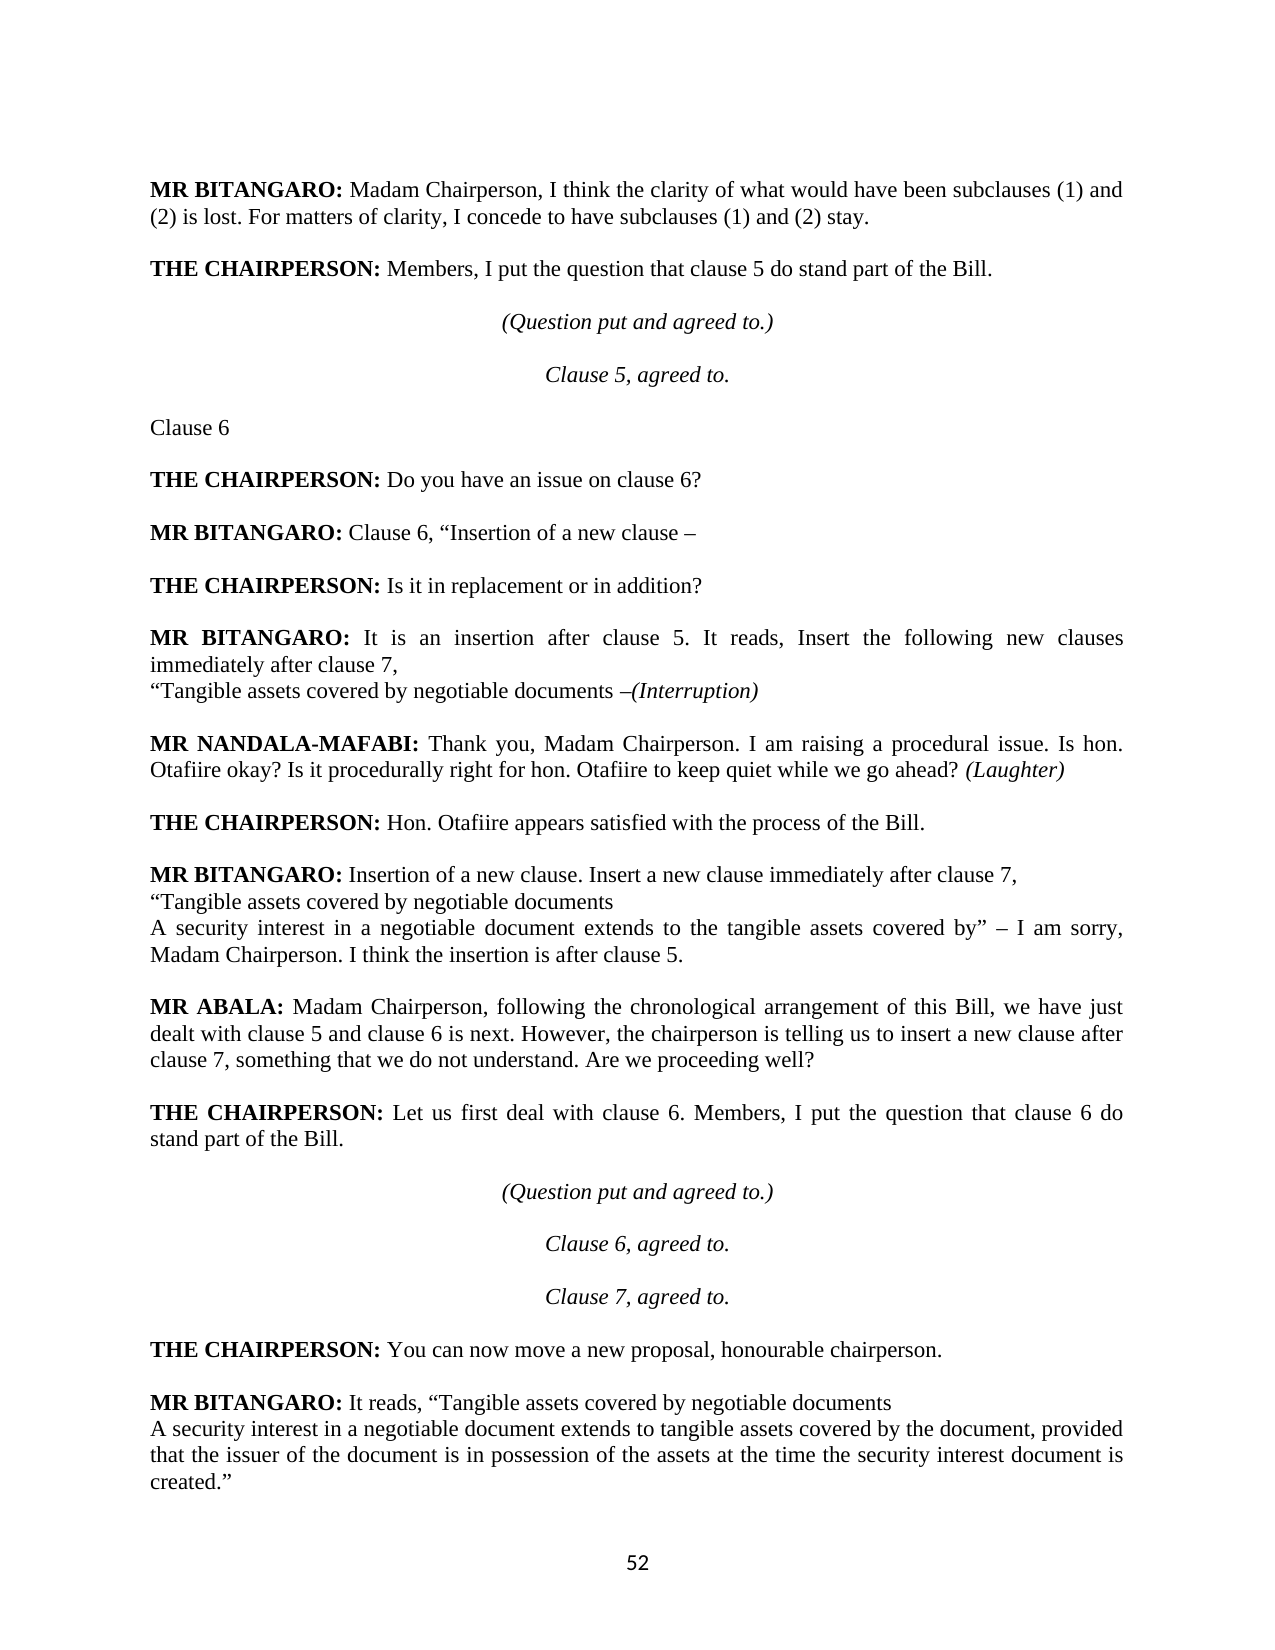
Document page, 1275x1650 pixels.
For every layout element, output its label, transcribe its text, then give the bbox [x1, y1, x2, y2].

text Clause 7, agreed to. [150, 1283, 1125, 1309]
text “Tangible assets covered by negotiable documents [150, 888, 1125, 914]
text THE CHAIRPERSON: You can now move a new proposal, honourable chairperson. [150, 1336, 1125, 1362]
text MR NANDALA-MAFABI: Thank you, Madam Chairperson. I am raising a procedural issue. Is hon. Otafiire okay? Is it procedurally right for hon. Otafiire to keep quiet while we go ahead? (Laughter) [150, 730, 1125, 782]
text THE CHAIRPERSON: Do you have an issue on clause 6? [150, 466, 1125, 493]
text MR BITANGARO: It reads, “Tangible assets covered by negotiable documents [150, 1389, 1125, 1415]
text (Question put and agreed to.) [150, 308, 1125, 334]
text THE CHAIRPERSON: Let us first deal with clause 6. Members, I put the question that clause 6 do stand part of the Bill. [150, 1099, 1125, 1151]
text Clause 6, agreed to. [150, 1231, 1125, 1257]
text MR ABALA: Madam Chairperson, following the chronological arrangement of this Bill, we have just dealt with clause 5 and clause 6 is next. However, the chairperson is telling us to insert a new clause after clause 7, something that we do not understand. Are we proceeding well? [150, 993, 1125, 1072]
text THE CHAIRPERSON: Hon. Otafiire appears satisfied with the process of the Bill. [150, 809, 1125, 835]
text (Question put and agreed to.) [150, 1178, 1125, 1204]
text Clause 5, agreed to. [150, 361, 1125, 387]
text THE CHAIRPERSON: Is it in replacement or in addition? [150, 572, 1125, 598]
text MR BITANGARO: Insertion of a new clause. Insert a new clause immediately after clause 7, [150, 862, 1125, 888]
text MR BITANGARO: Clause 6, “Insertion of a new clause – [150, 519, 1125, 545]
text A security interest in a negotiable document extends to the tangible assets covered by” – I am sorry, Madam Chairperson. I think the insertion is after clause 5. [150, 914, 1125, 967]
text MR BITANGARO: It is an insertion after clause 5. It reads, Insert the following new clauses immediately after clause 7, [150, 624, 1125, 677]
text THE CHAIRPERSON: Members, I put the question that clause 5 do stand part of the Bill. [150, 255, 1125, 282]
text MR BITANGARO: Madam Chairperson, I think the clarity of what would have been subclauses (1) and (2) is lost. For matters of clarity, I concede to have subclauses (1) and (2) stay. [150, 176, 1125, 229]
text Clause 6 [150, 413, 1125, 440]
text “Tangible assets covered by negotiable documents –(Interruption) [150, 677, 1125, 703]
text A security interest in a negotiable document extends to tangible assets covered by the document, provided that the issuer of the document is in possession of the assets at the time the security interest document is created.” [150, 1415, 1125, 1494]
